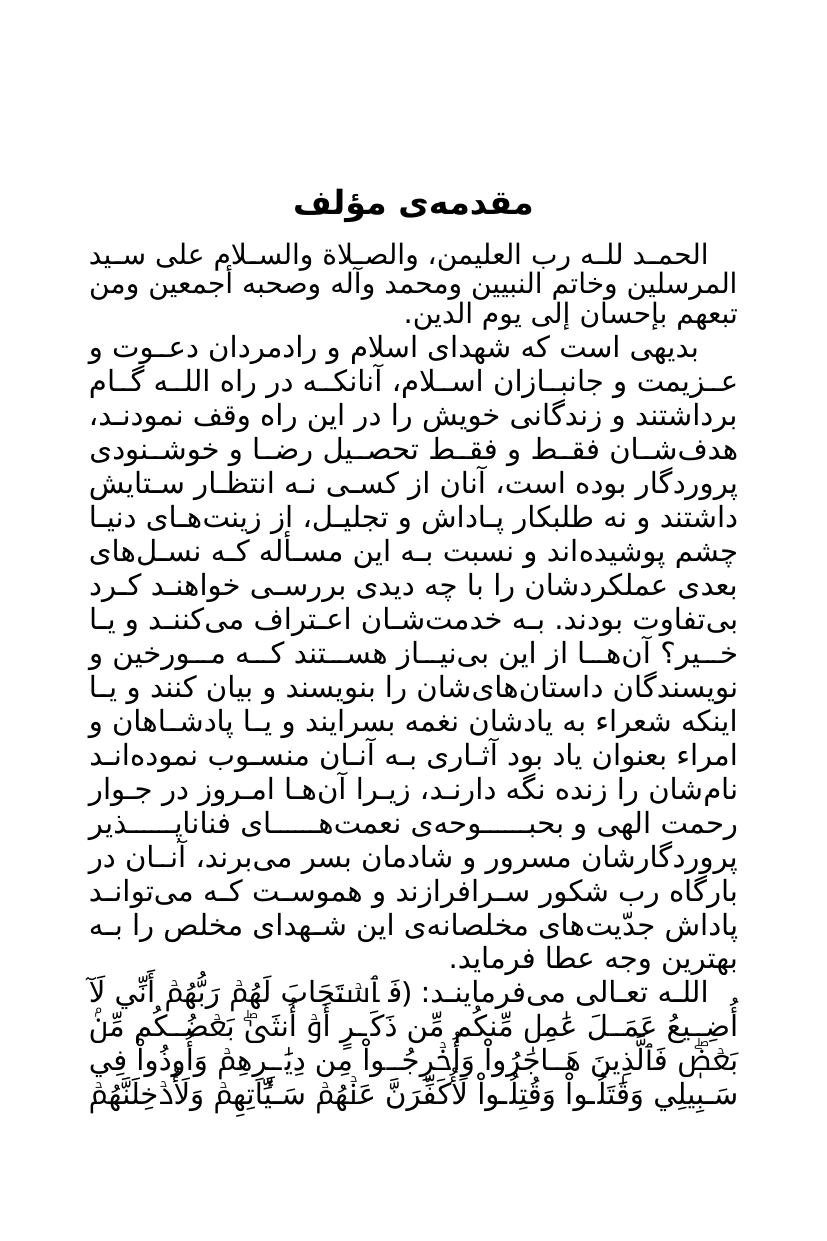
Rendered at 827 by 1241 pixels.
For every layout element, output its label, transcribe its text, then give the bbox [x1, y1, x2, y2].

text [89, 976, 738, 1112]
text الحمد لله رب العليمن، والصلاة والسلام على سيد المرسلين وخاتم النبيين ومحمد وآله وصحبه أجمعين ومن تبعهم بإحسان إلى يوم الدين. [89, 241, 738, 331]
text مقدمه‌ی مؤلف [89, 183, 738, 222]
text بدیهی است که شهدای اسلام و رادمردان دعوت و عزیمت و جانبازان اسلام، آنانکه در راه الله گام برداشتند و زندگانی خویش را در این راه وقف نمودند، هدف‌شان فقط و فقط تحصیل رضا و خوشنودی پروردگار بوده است، آنان از کسی نه انتظار ستایش داشتند و نه طلبکار پاداش و تجلیل، از زینت‌های دنیا چشم پوشیده‌اند و نسبت به این مسأله که نسل‌های بعدی عملکردشان را با چه دیدی بررسی خواهند کرد بی‌تفاوت بودند. به خدمت‌شان اعتراف می‌کنند و یا خیر؟ آن‌ها از این بی‌نیاز هستند که مورخین و نویسندگان داستان‌های‌شان را بنویسند و بیان کنند و یا اینکه شعراء به یادشان نغمه بسرایند و یا پادشاهان و امراء بعنوان یاد بود آثاری به آنان منسوب نموده‌اند نام‌شان را زنده نگه دارند، زیرا آن‌ها امروز در جوار رحمت الهی و بحبوحه‌ی نعمت‌های فناناپذیر پروردگارشان مسرور و شادمان بسر می‌برند، آنان در بارگاه رب شکور سرافرازند و هموست که می‌تواند پاداش جدّیت‌های مخلصانه‌ی این شهدای مخلص را به بهترین وجه عطا فرماید. [89, 331, 738, 976]
